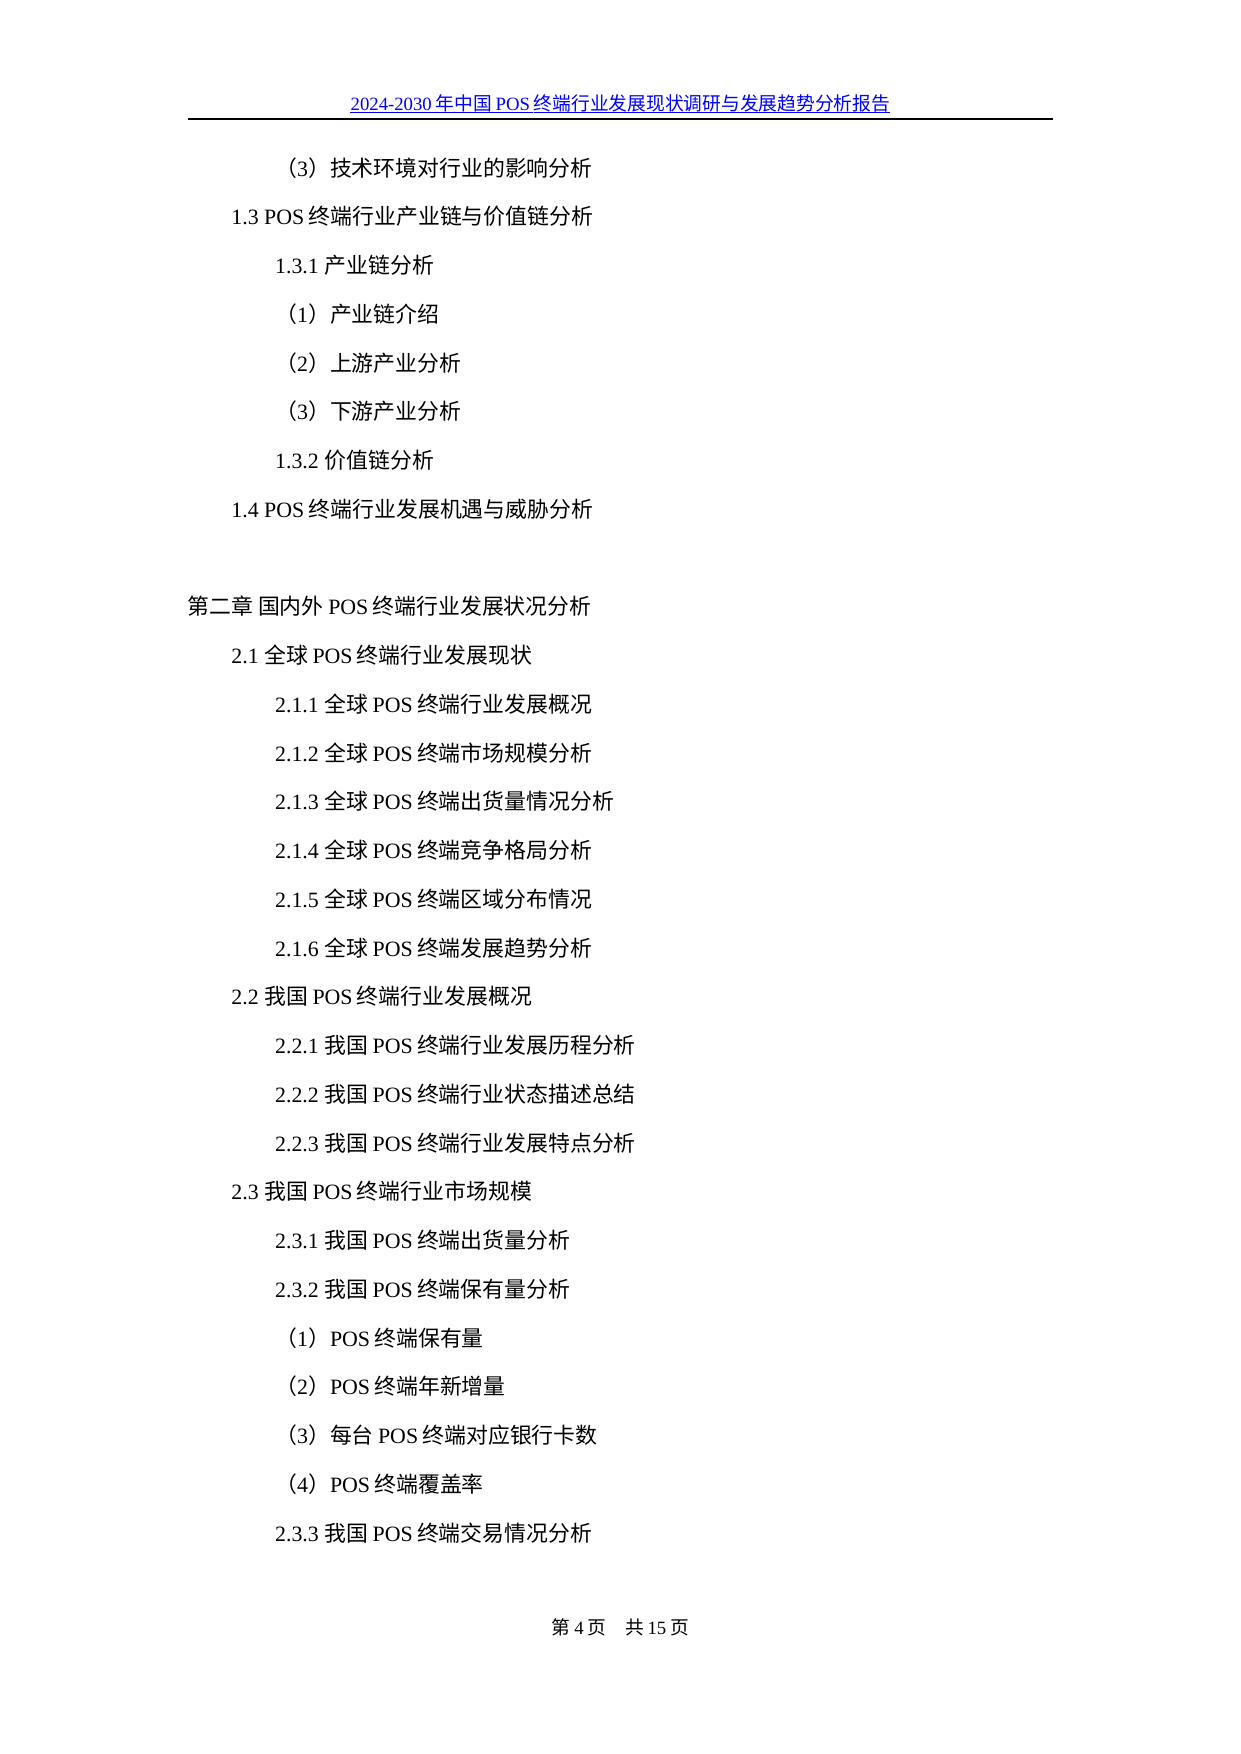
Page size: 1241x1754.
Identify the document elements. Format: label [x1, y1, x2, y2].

text [187, 150, 1053, 1548]
